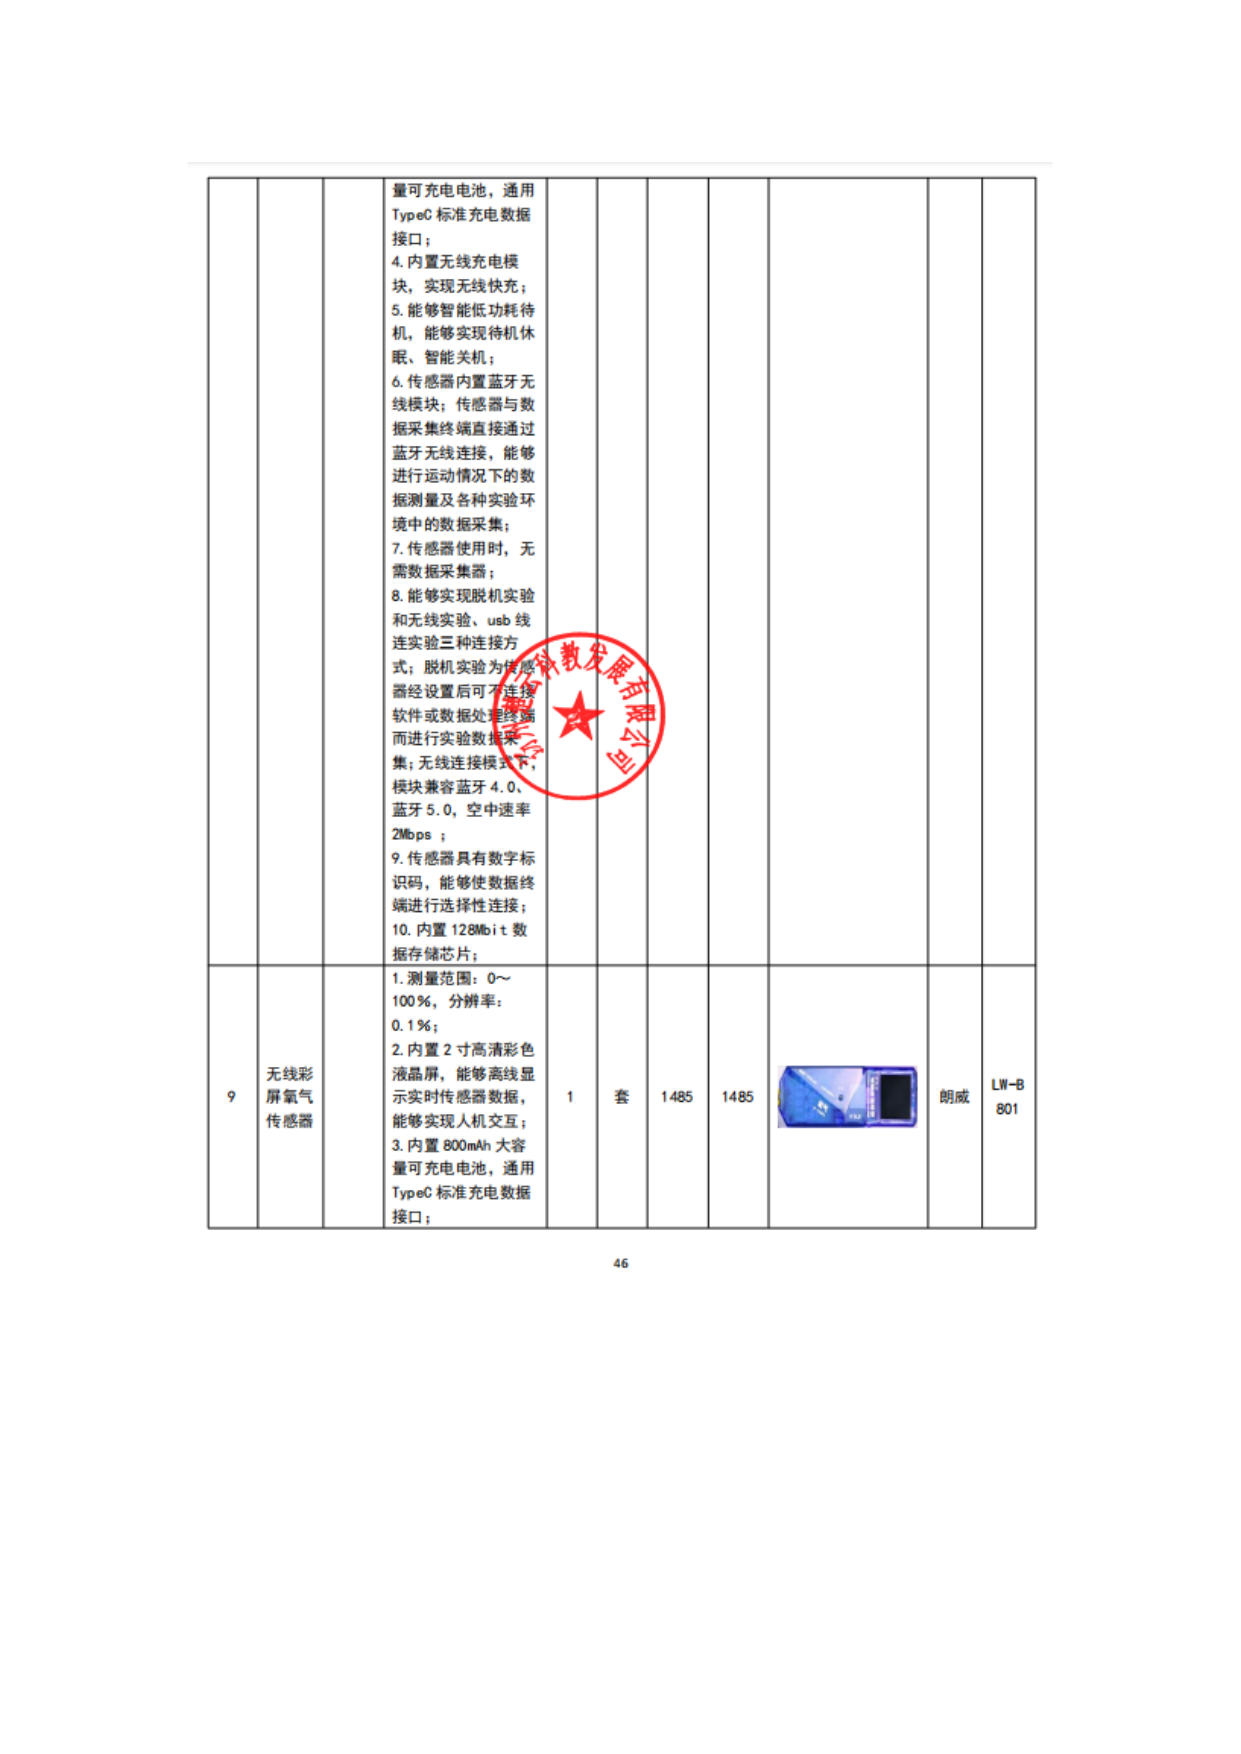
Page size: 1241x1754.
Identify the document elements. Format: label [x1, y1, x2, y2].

picture [187, 162, 1053, 1274]
